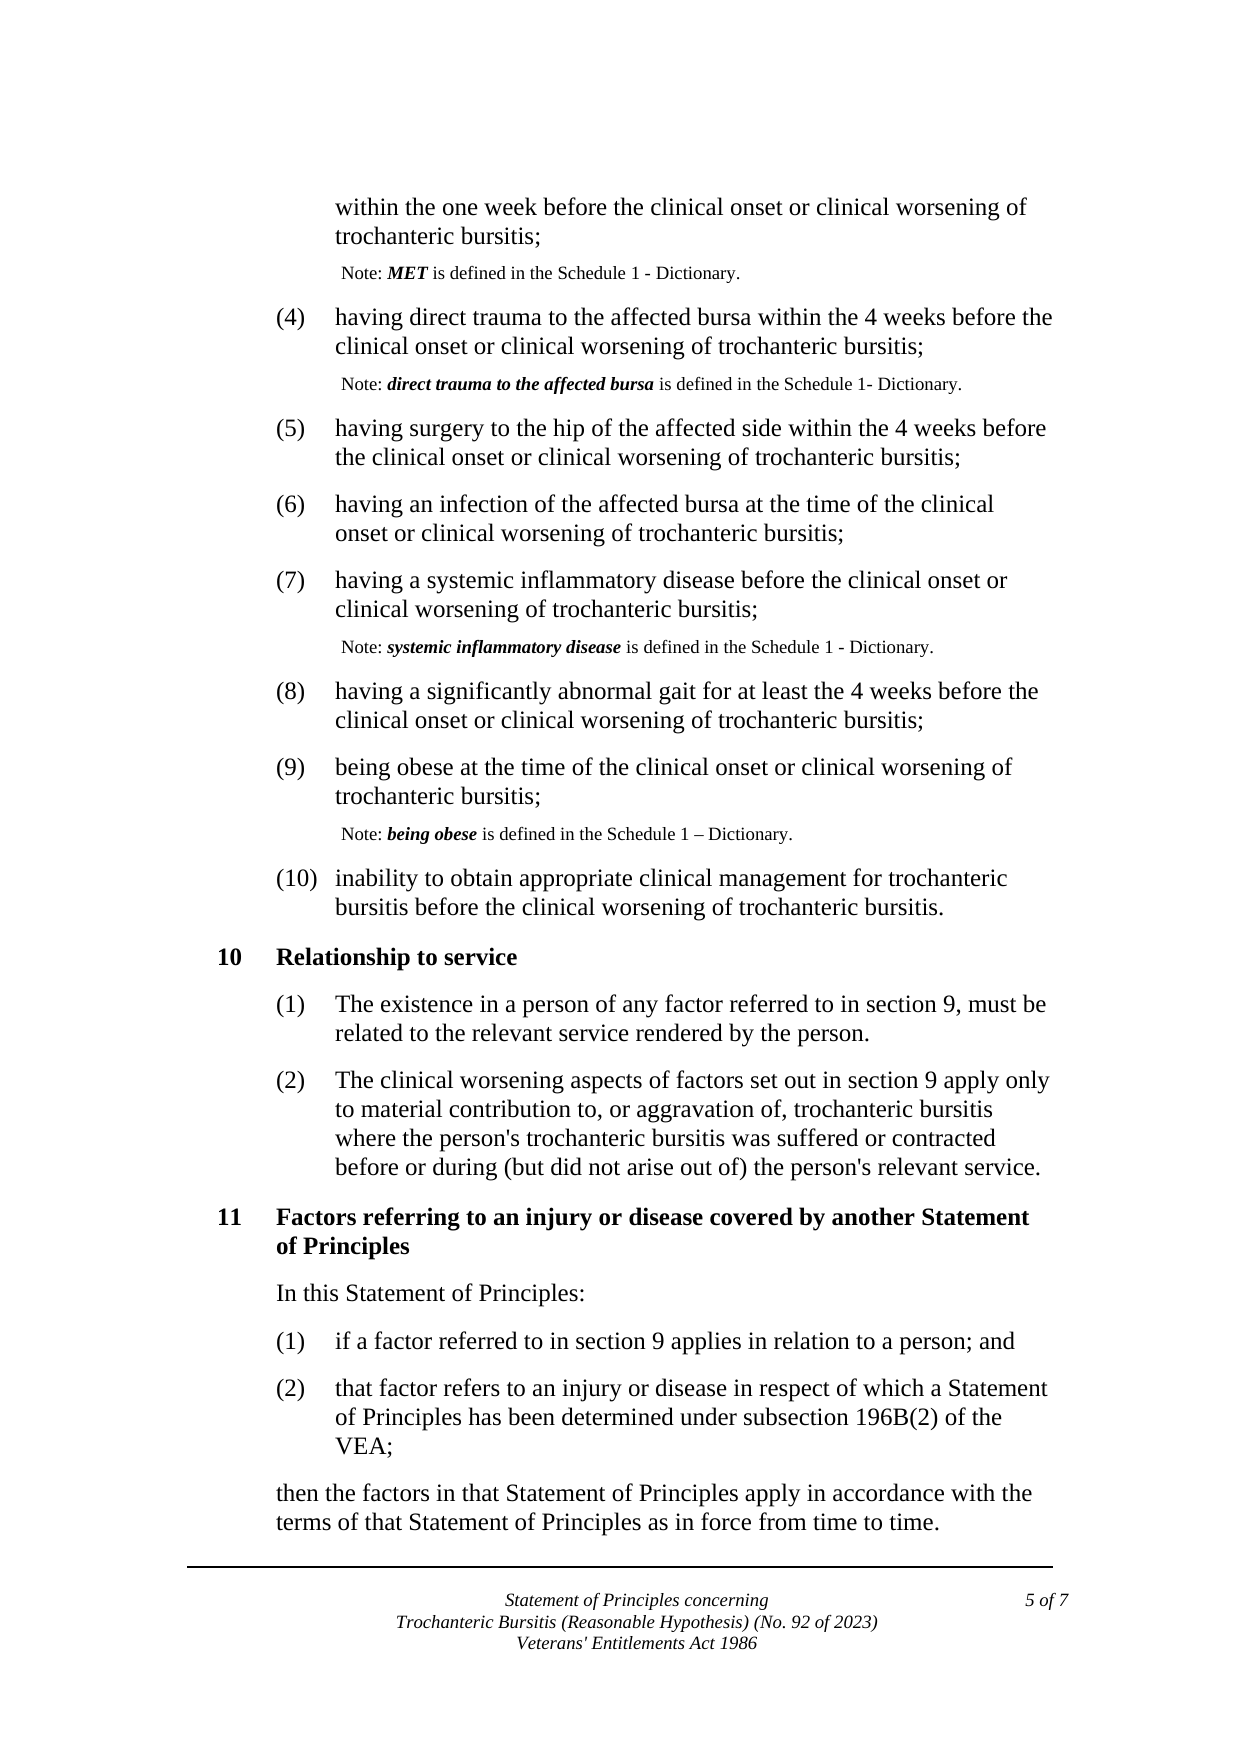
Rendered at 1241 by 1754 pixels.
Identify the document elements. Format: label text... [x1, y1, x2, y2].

text being obese at the time of the clinical onset or clinical worsening of trochanteric bursitis; [276, 752, 1053, 810]
text that factor refers to an injury or disease in respect of which a Statement of Principles has been determined under subsection 196B(2) of the VEA; [276, 1373, 1053, 1459]
text having a systemic inflammatory disease before the clinical onset or clinical worsening of trochanteric bursitis; [276, 566, 1053, 623]
text having surgery to the hip of the affected side within the 4 weeks before the clinical onset or clinical worsening of trochanteric bursitis; [276, 413, 1053, 471]
text Factors referring to an injury or disease covered by another Statement of Principles [217, 1201, 1053, 1259]
text The existence in a person of any factor referred to in section 9, must be related to the relevant service rendered by the person. [276, 989, 1053, 1047]
text having a significantly abnormal gait for at least the 4 weeks before the clinical onset or clinical worsening of trochanteric bursitis; [276, 676, 1053, 733]
text having direct trauma to the affected bursa within the 4 weeks before the clinical onset or clinical worsening of trochanteric bursitis; [276, 302, 1053, 360]
text inability to obtain appropriate clinical management for trochanteric bursitis before the clinical worsening of trochanteric bursitis. [276, 863, 1053, 920]
text The clinical worsening aspects of factors set out in section 9 apply only to material contribution to, or aggravation of, trochanteric bursitis where the person's trochanteric bursitis was suffered or contracted before or during (but did not arise out of) the person's relevant service. [276, 1065, 1053, 1180]
text then the factors in that Statement of Principles apply in accordance with the terms of that Statement of Principles as in force from time to time. [276, 1478, 1053, 1536]
text if a factor referred to in section 9 applies in relation to a person; and [276, 1326, 1053, 1354]
text In this Statement of Principles: [276, 1278, 1053, 1307]
text Note: systemic inflammatory disease is defined in the Schedule 1 - Dictionary. [341, 636, 1053, 657]
list within the one week before the clinical onset or clinical worsening of trochanteric bursitis; [335, 192, 1053, 249]
text Note: being obese is defined in the Schedule 1 – Dictionary. [341, 822, 1053, 844]
text Note: direct trauma to the affected bursa is defined in the Schedule 1- Dictionary. [341, 373, 1053, 394]
text having an infection of the affected bursa at the time of the clinical onset or clinical worsening of trochanteric bursitis; [276, 489, 1053, 547]
text Relationship to service [217, 941, 1053, 970]
text Note: MET is defined in the Schedule 1 - Dictionary. [341, 262, 1053, 284]
